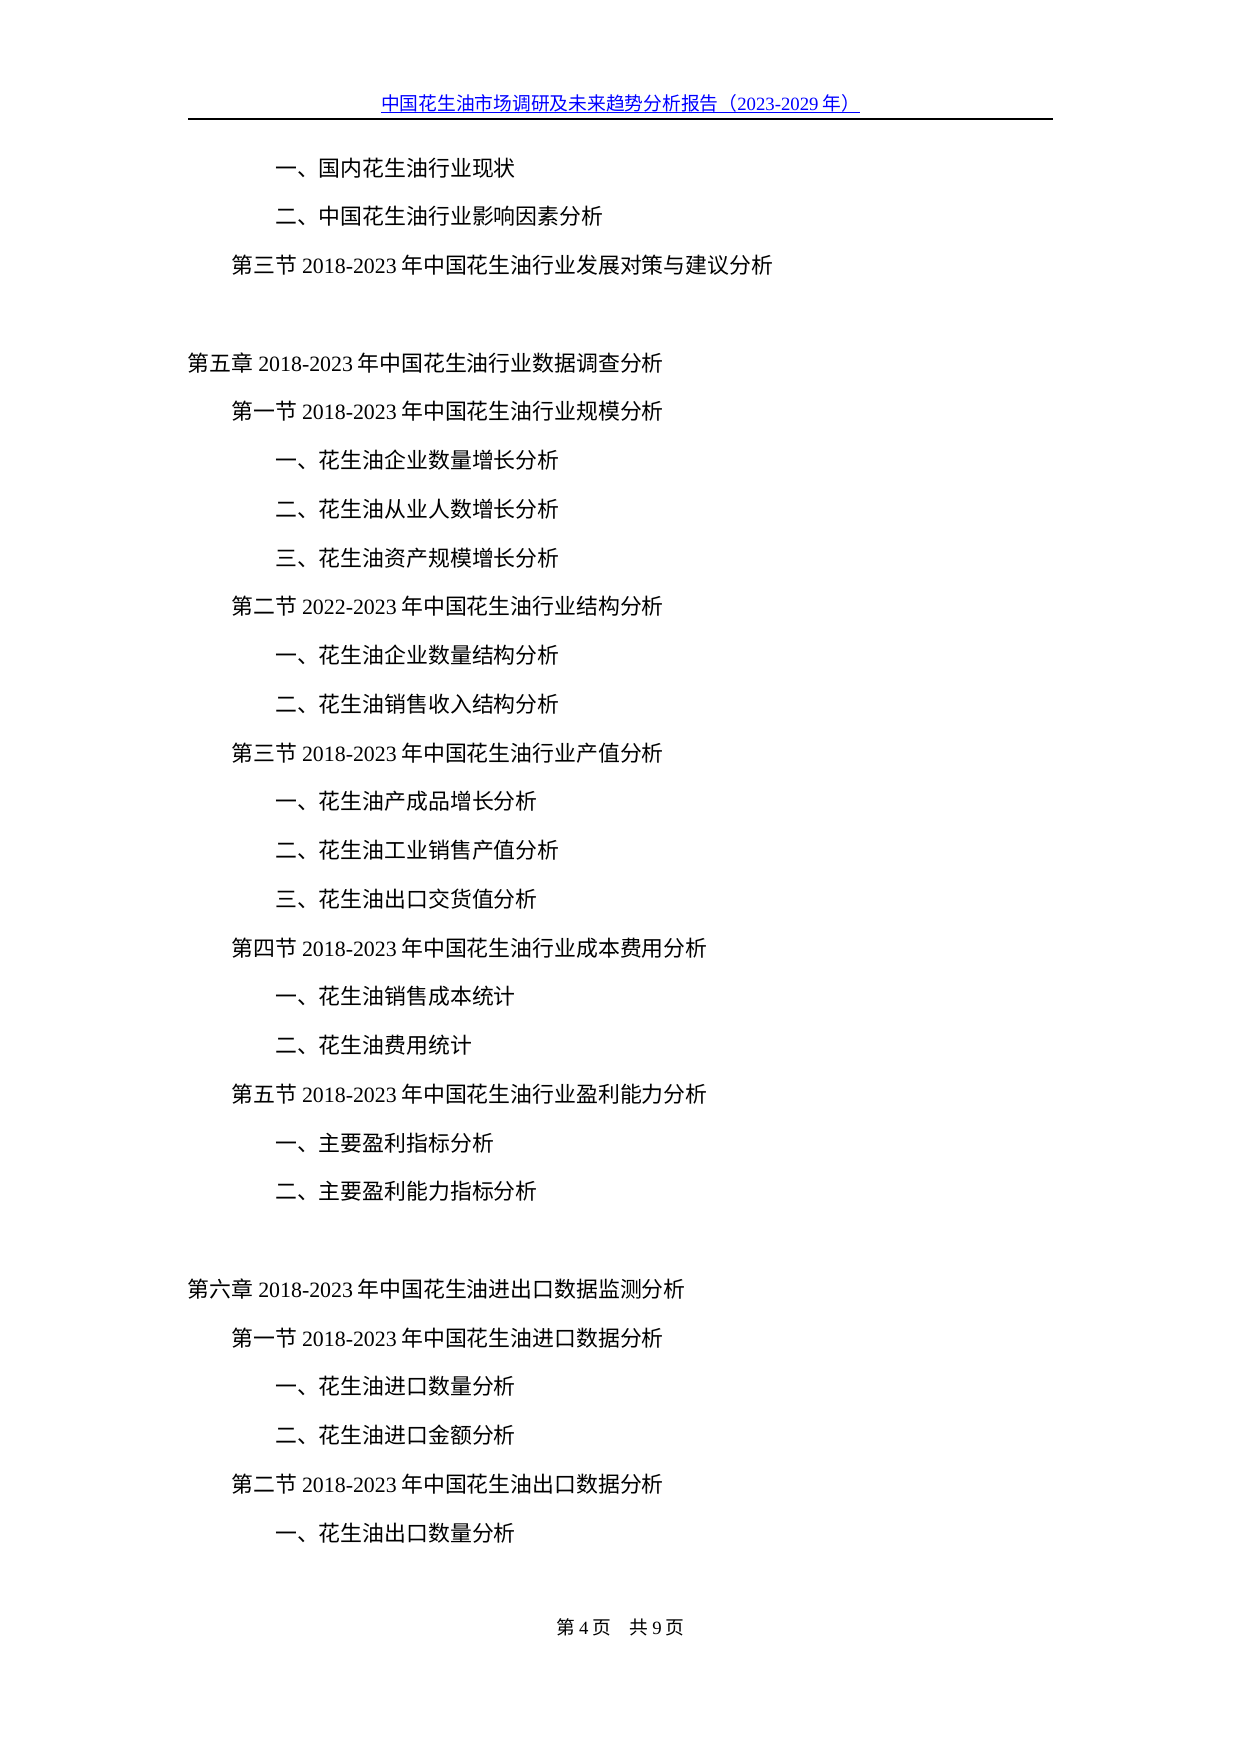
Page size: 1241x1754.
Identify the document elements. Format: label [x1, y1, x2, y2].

text [187, 150, 1053, 1548]
